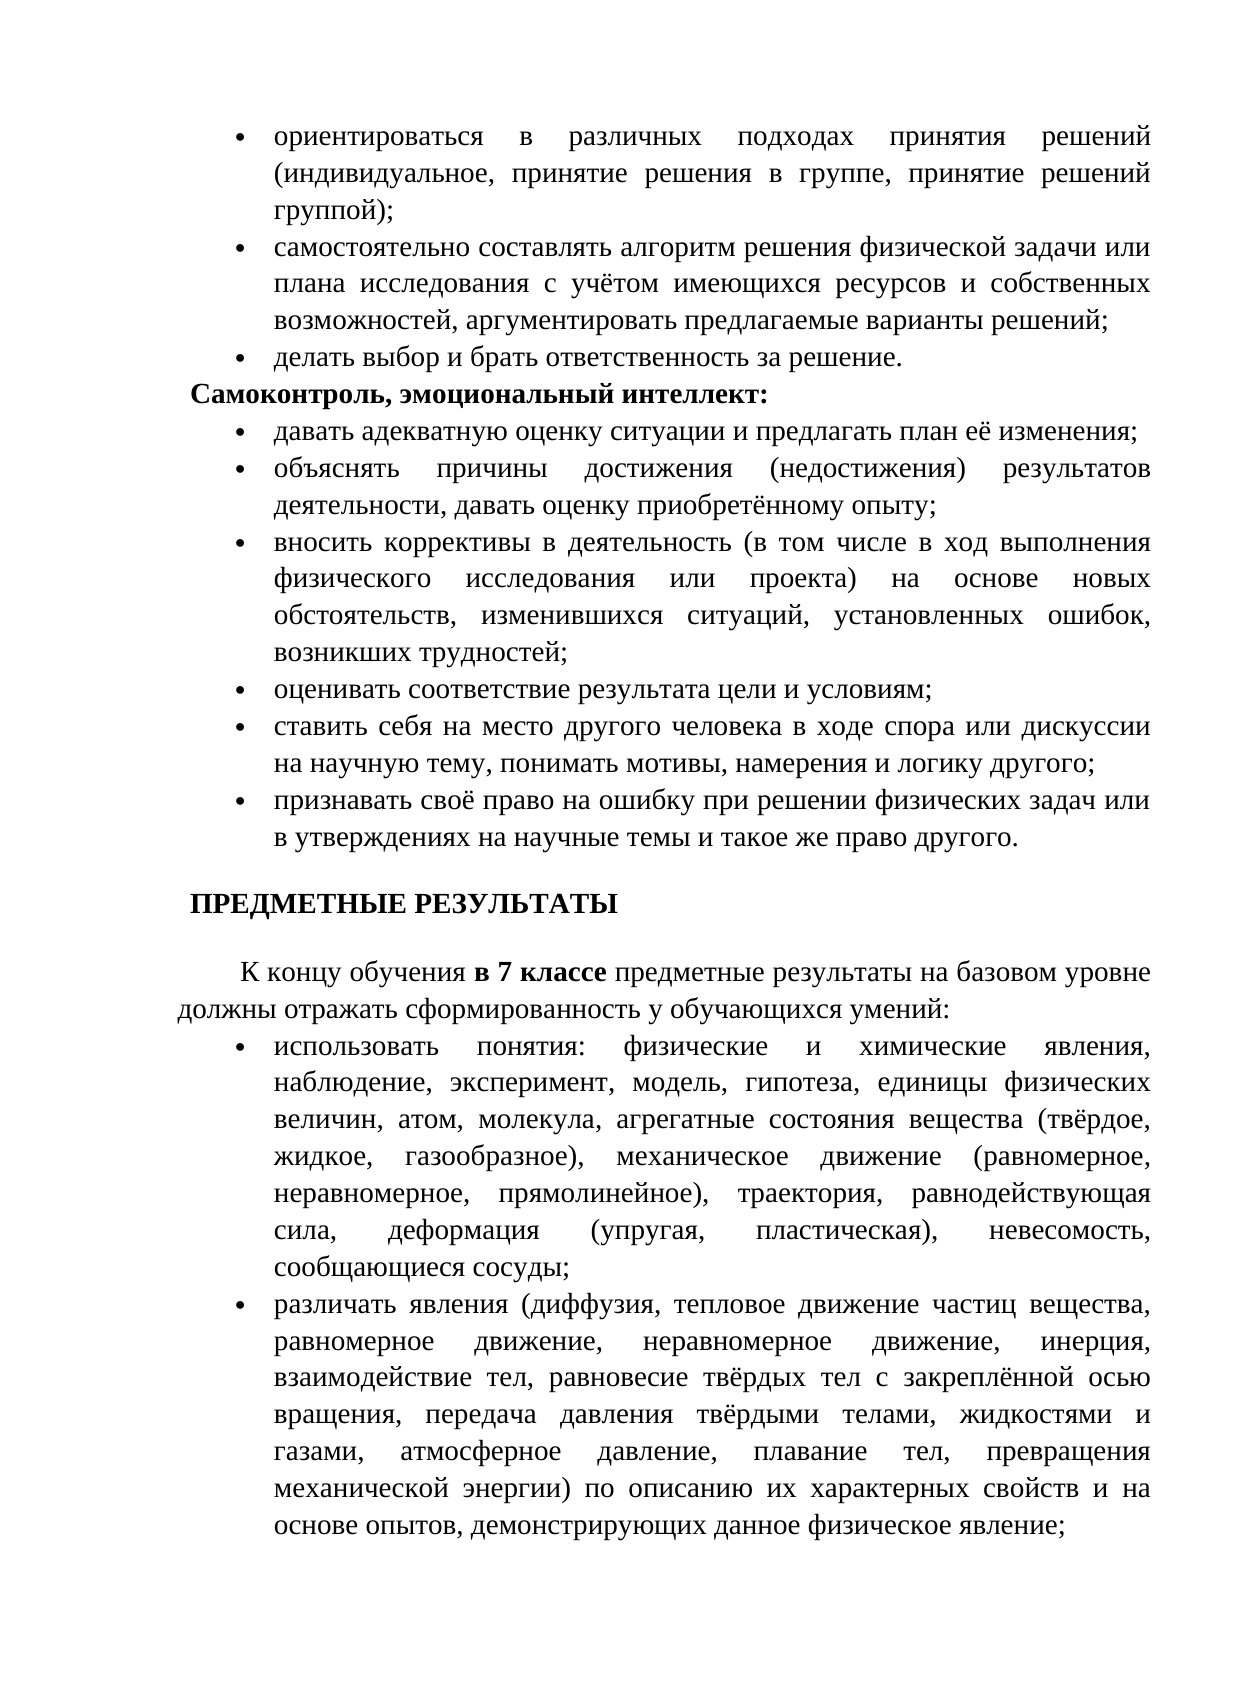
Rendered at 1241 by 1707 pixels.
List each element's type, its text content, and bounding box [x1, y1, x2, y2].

list ставить себя на место другого человека в ходе спора или дискуссии на научную тему, понимать мотивы, намерения и логику другого; [236, 708, 1152, 778]
list оценивать соответствие результата цели и условиям; [236, 671, 1152, 705]
list объяснять причины достижения (недостижения) результатов деятельности, давать оценку приобретённому опыту; [236, 450, 1152, 520]
text К концу обучения в 7 классе предметные результаты на базовом уровне должны отражать сформированность у обучающихся умений: [177, 954, 1152, 1024]
text Самоконтроль, эмоциональный интеллект: [190, 376, 1152, 410]
list признавать своё право на ошибку при решении физических задач или в утверждениях на научные темы и такое же право другого. [236, 782, 1152, 852]
list ориентироваться в различных подходах принятия решений (индивидуальное, принятие решения в группе, принятие решений группой); [236, 118, 1152, 225]
list давать адекватную оценку ситуации и предлагать план её изменения; [236, 413, 1152, 447]
list использовать понятия: физические и химические явления, наблюдение, эксперимент, модель, гипотеза, единицы физических величин, атом, молекула, агрегатные состояния вещества (твёрдое, жидкое, газообразное), механическое движение (равномерное, неравномерное, прямолинейное), траектория, равнодействующая сила, деформация (упругая, пластическая), невесомость, сообщающиеся сосуды; [236, 1028, 1152, 1282]
list самостоятельно составлять алгоритм решения физической задачи или плана исследования с учётом имеющихся ресурсов и собственных возможностей, аргументировать предлагаемые варианты решений; [236, 229, 1152, 336]
list вносить коррективы в деятельность (в том числе в ход выполнения физического исследования или проекта) на основе новых обстоятельств, изменившихся ситуаций, установленных ошибок, возникших трудностей; [236, 524, 1152, 668]
text ПРЕДМЕТНЫЕ РЕЗУЛЬТАТЫ [190, 886, 1152, 920]
list делать выбор и брать ответственность за решение. [236, 339, 1152, 373]
list различать явления (диффузия, тепловое движение частиц вещества, равномерное движение, неравномерное движение, инерция, взаимодействие тел, равновесие твёрдых тел с закреплённой осью вращения, передача давления твёрдыми телами, жидкостями и газами, атмосферное давление, плавание тел, превращения механической энергии) по описанию их характерных свойств и на основе опытов, демонстрирующих данное физическое явление; [236, 1286, 1152, 1541]
